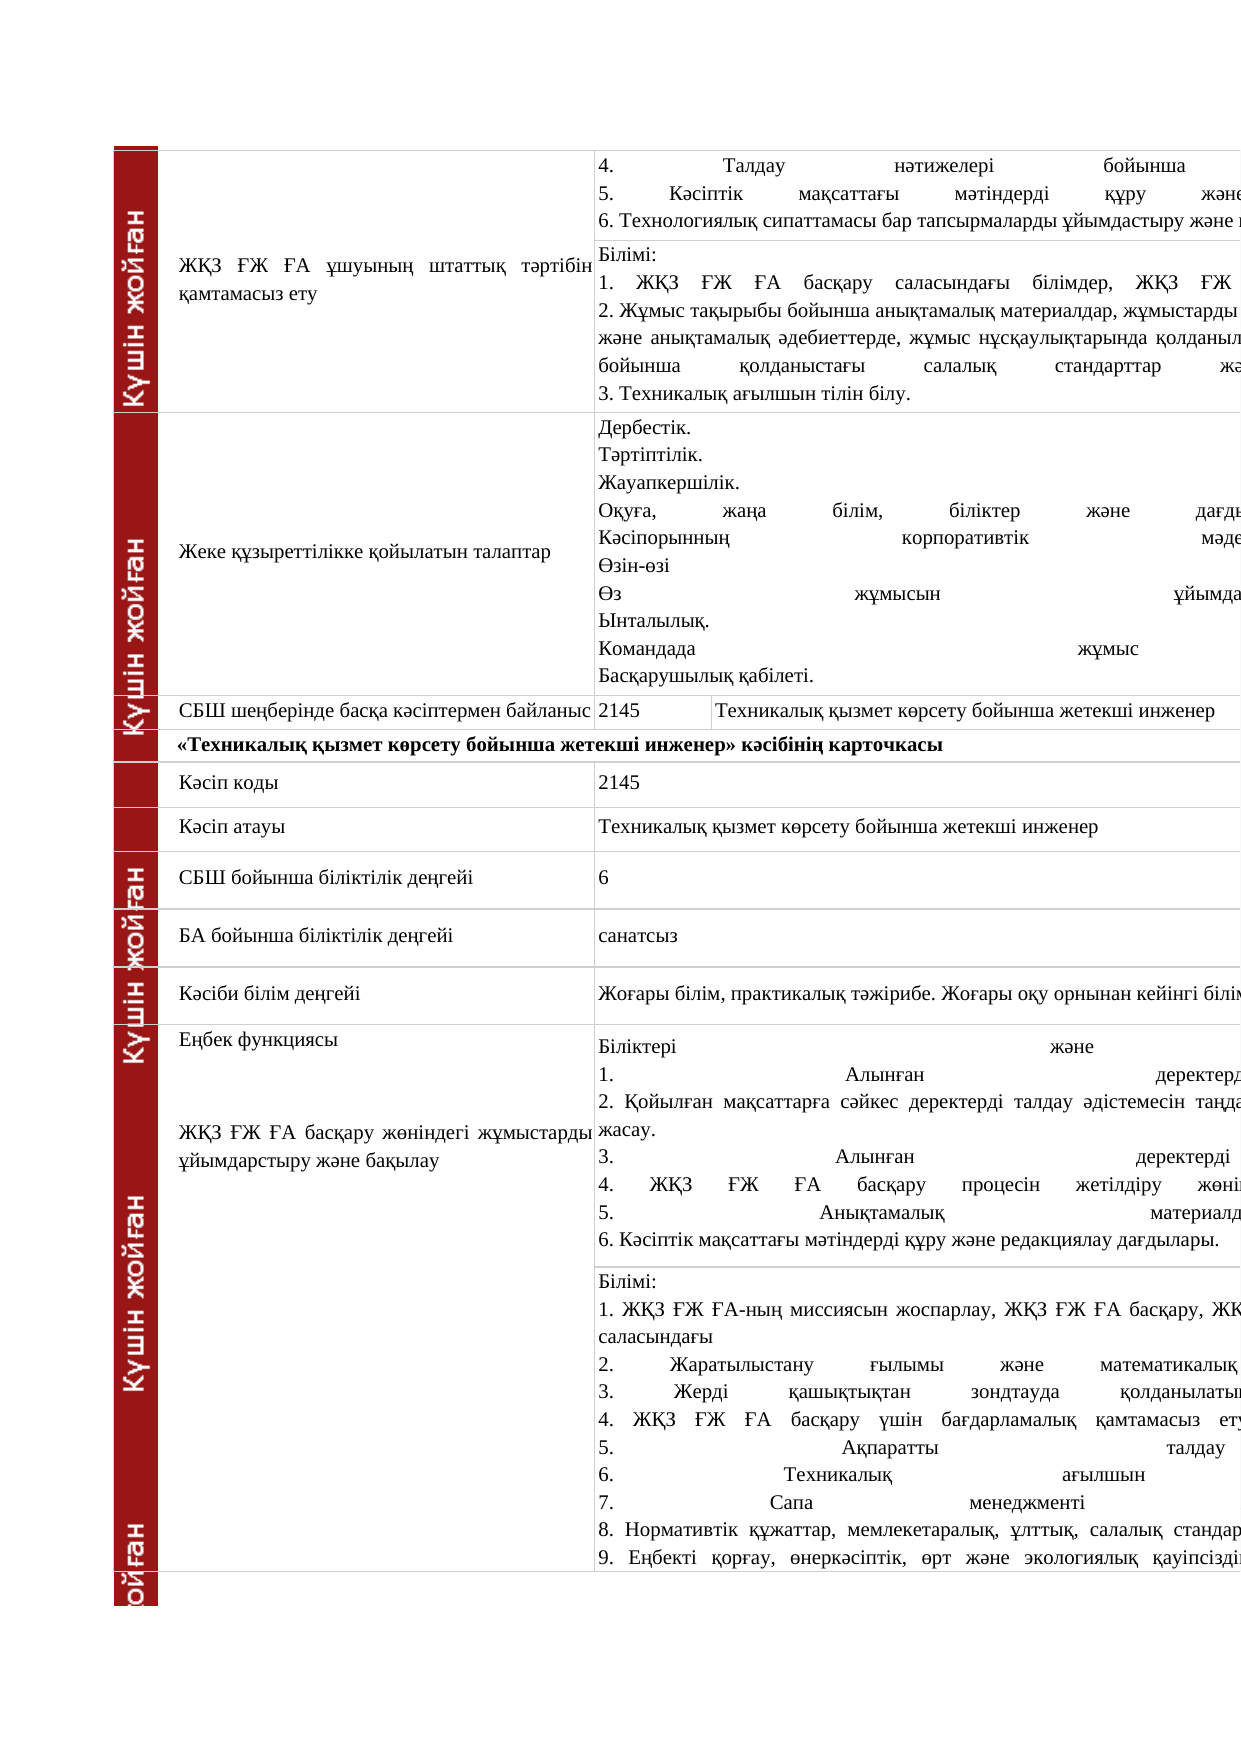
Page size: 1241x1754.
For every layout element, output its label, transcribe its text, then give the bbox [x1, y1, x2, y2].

table_cell Кәсіп атауы [114, 808, 594, 851]
table_cell Еңбек функциясы ЖҚЗ ҒЖ ҒА басқару жөніндегі жұмыстарды ұйымдарстыру және бақылау [114, 1025, 594, 1571]
table_cell 6 [595, 852, 1240, 908]
table_cell Техникалық қызмет көрсету бойынша жетекші инженер [712, 696, 1240, 729]
table_cell 2145 [595, 696, 711, 729]
table_cell Кәсіби білім деңгейі [114, 968, 594, 1024]
table_cell Білімі: 1. ЖҚЗ ҒЖ ҒА басқару саласындағы білімдер, ЖҚЗ ҒЖ ҒА ұшу динамикасын талдау. 2. Жұмыс тақырыбы бойынша анықтамалық материалдар, жұмыстарды орындаудың негізгі әдістері, арнайы және анықтамалық әдебиеттерде, жұмыс нұсқаулықтарында қолданылатын терминология, қызмет бағыты бойынша қолданыстағы салалық стандарттар және техникалық талаптар. 3. Техникалық ағылшын тілін білу. [595, 241, 1240, 412]
table_cell БА бойынша біліктілік деңгейі [114, 910, 594, 966]
table_cell Дербестік. Тәртіптілік. Жауапкершілік. Оқуға, жаңа білім, біліктер және дағдылар алуға қабілеттілік. Кәсіпорынның корпоративтік мәдениетіне ниеттілік. Өзін-өзі бақылау. Өз жұмысын ұйымдастыра білу. Ынталылық. Командада жұмыс істеу. Басқарушылық қабілеті. [595, 413, 1240, 695]
table_cell СБШ шеңберінде басқа кәсіптермен байланыс [114, 696, 594, 729]
table_cell «Техникалық қызмет көрсету бойынша жетекші инженер» кәсібінің карточкасы [114, 730, 1240, 761]
table_cell Жеке құзыреттілікке қойылатын талаптар [114, 413, 594, 695]
table_cell санатсыз [595, 910, 1240, 966]
table_cell Кәсіп коды [114, 763, 594, 807]
picture [114, 1572, 158, 1606]
table_cell 2145 [595, 763, 1240, 807]
table_cell 3-еңбек функциясы ЖҚЗ ҒЖ ҒА ұшуының штаттық тәртібін қамтамасыз ету [114, 151, 594, 412]
table_cell Техникалық қызмет көрсету бойынша жетекші инженер [595, 808, 1240, 851]
table_cell СБШ бойынша біліктілік деңгейі [114, 852, 594, 908]
table_cell Біліктері және дағдылары: 1. Алынған деректерді түсіндіру. 2. Қойылған мақсаттарға сәйкес деректерді талдау әдістемесін таңдау, қорытынды мен тұжырымдарды жасау. 3. Алынған деректерді жиынтықтау. 4. ЖҚЗ ҒЖ ҒА басқару процесін жетілдіру жөніндегі ұсыныстарды дайындау. 5. Анықтамалық материалдарды қолдану. 6. Кәсіптік мақсаттағы мәтіндерді құру және редакциялау дағдылары. [595, 1025, 1240, 1266]
table_cell Жоғары білім, практикалық тәжірибе. Жоғары оқу орнынан кейінгі білім. Біліктілікті арттыру курстары. [595, 968, 1240, 1024]
picture [114, 146, 158, 150]
